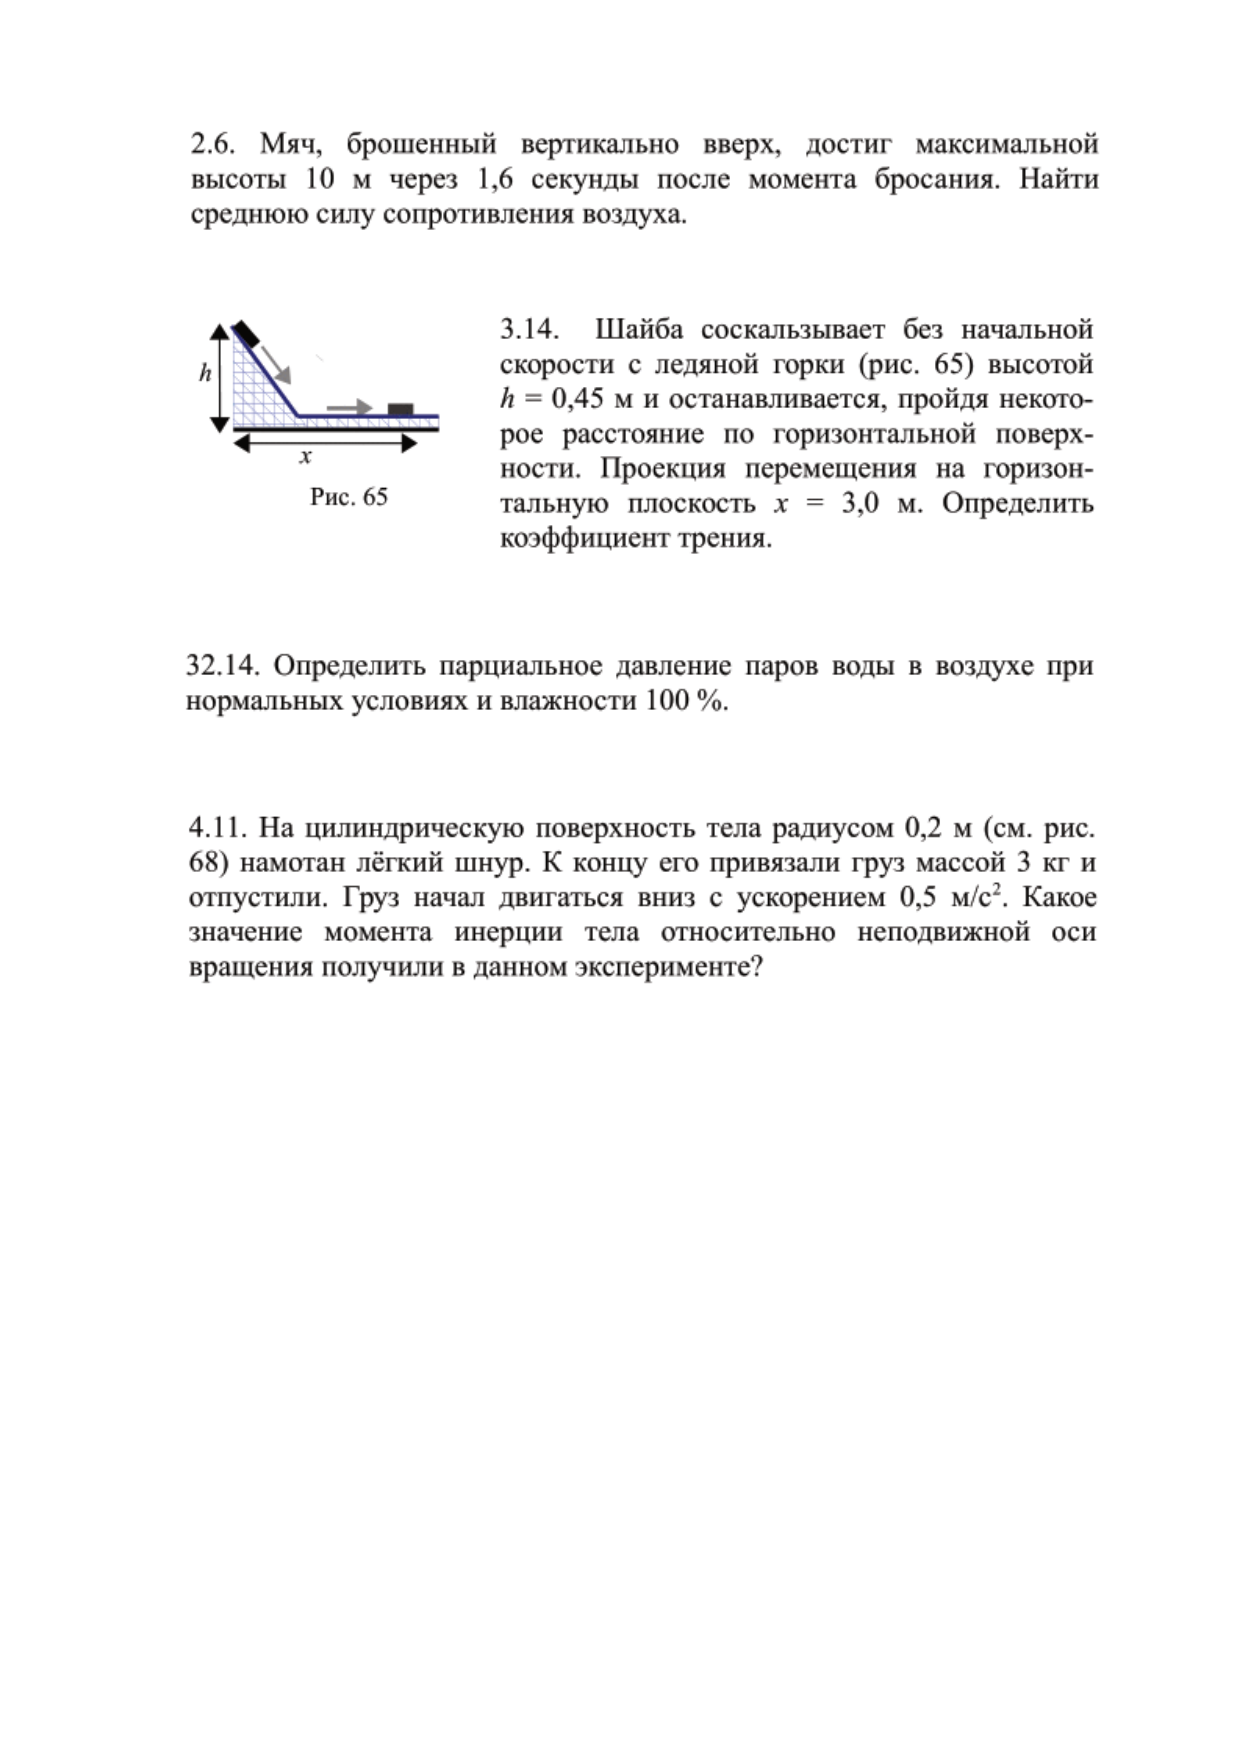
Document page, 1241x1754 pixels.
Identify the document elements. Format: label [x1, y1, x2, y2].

picture [177, 640, 1110, 729]
picture [176, 118, 1129, 241]
picture [177, 295, 1117, 568]
picture [177, 806, 1112, 988]
